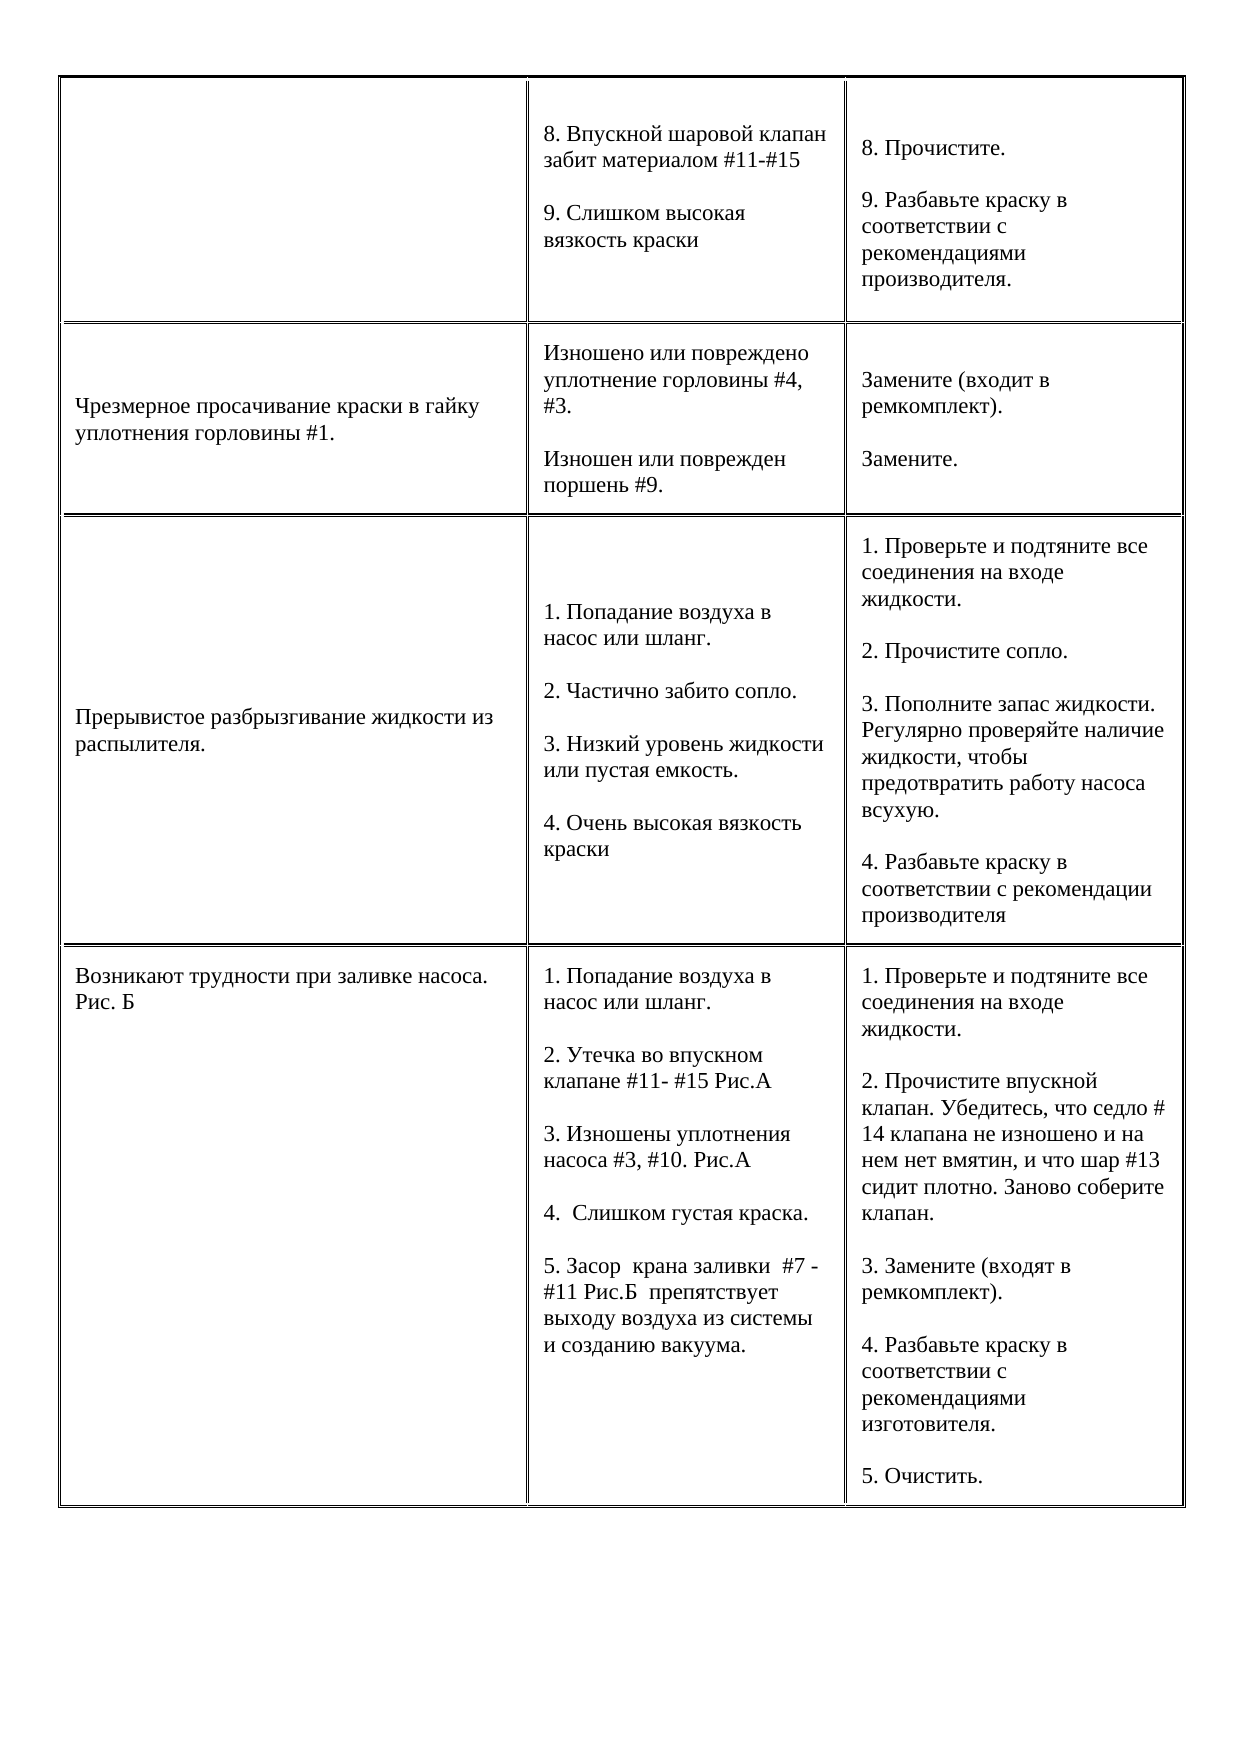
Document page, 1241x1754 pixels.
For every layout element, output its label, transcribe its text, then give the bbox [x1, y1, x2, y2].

table_cell Изношено или повреждено уплотнение горловины #4, #3. Изношен или поврежден поршень #9. [529, 324, 844, 513]
table_cell Прерывистое разбрызгивание жидкости из распылителя. [61, 513, 526, 943]
table_cell 1. Проверьте и подтяните все соединения на входе жидкости. 2. Прочистите сопло. 3. Пополните запас жидкости. Регулярно проверяйте наличие жидкости, чтобы предотвратить работу насоса всухую. 4. Разбавьте краску в соответствии с рекомендации производителя [847, 513, 1183, 943]
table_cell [846, 78, 1182, 321]
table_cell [846, 943, 1183, 1504]
table_cell Чрезмерное просачивание краски в гайку уплотнения горловины #1. [59, 321, 528, 513]
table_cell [528, 947, 846, 1504]
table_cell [61, 78, 528, 321]
table_cell Замените (входит в ремкомплект). Замените. [846, 321, 1184, 513]
table_cell 1. Попадание воздуха в насос или шланг. 2. Частично забито сопло. 3. Низкий уровень жидкости или пустая емкость. 4. Очень высокая вязкость краски [529, 517, 844, 943]
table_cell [528, 78, 846, 321]
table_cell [61, 943, 528, 1504]
